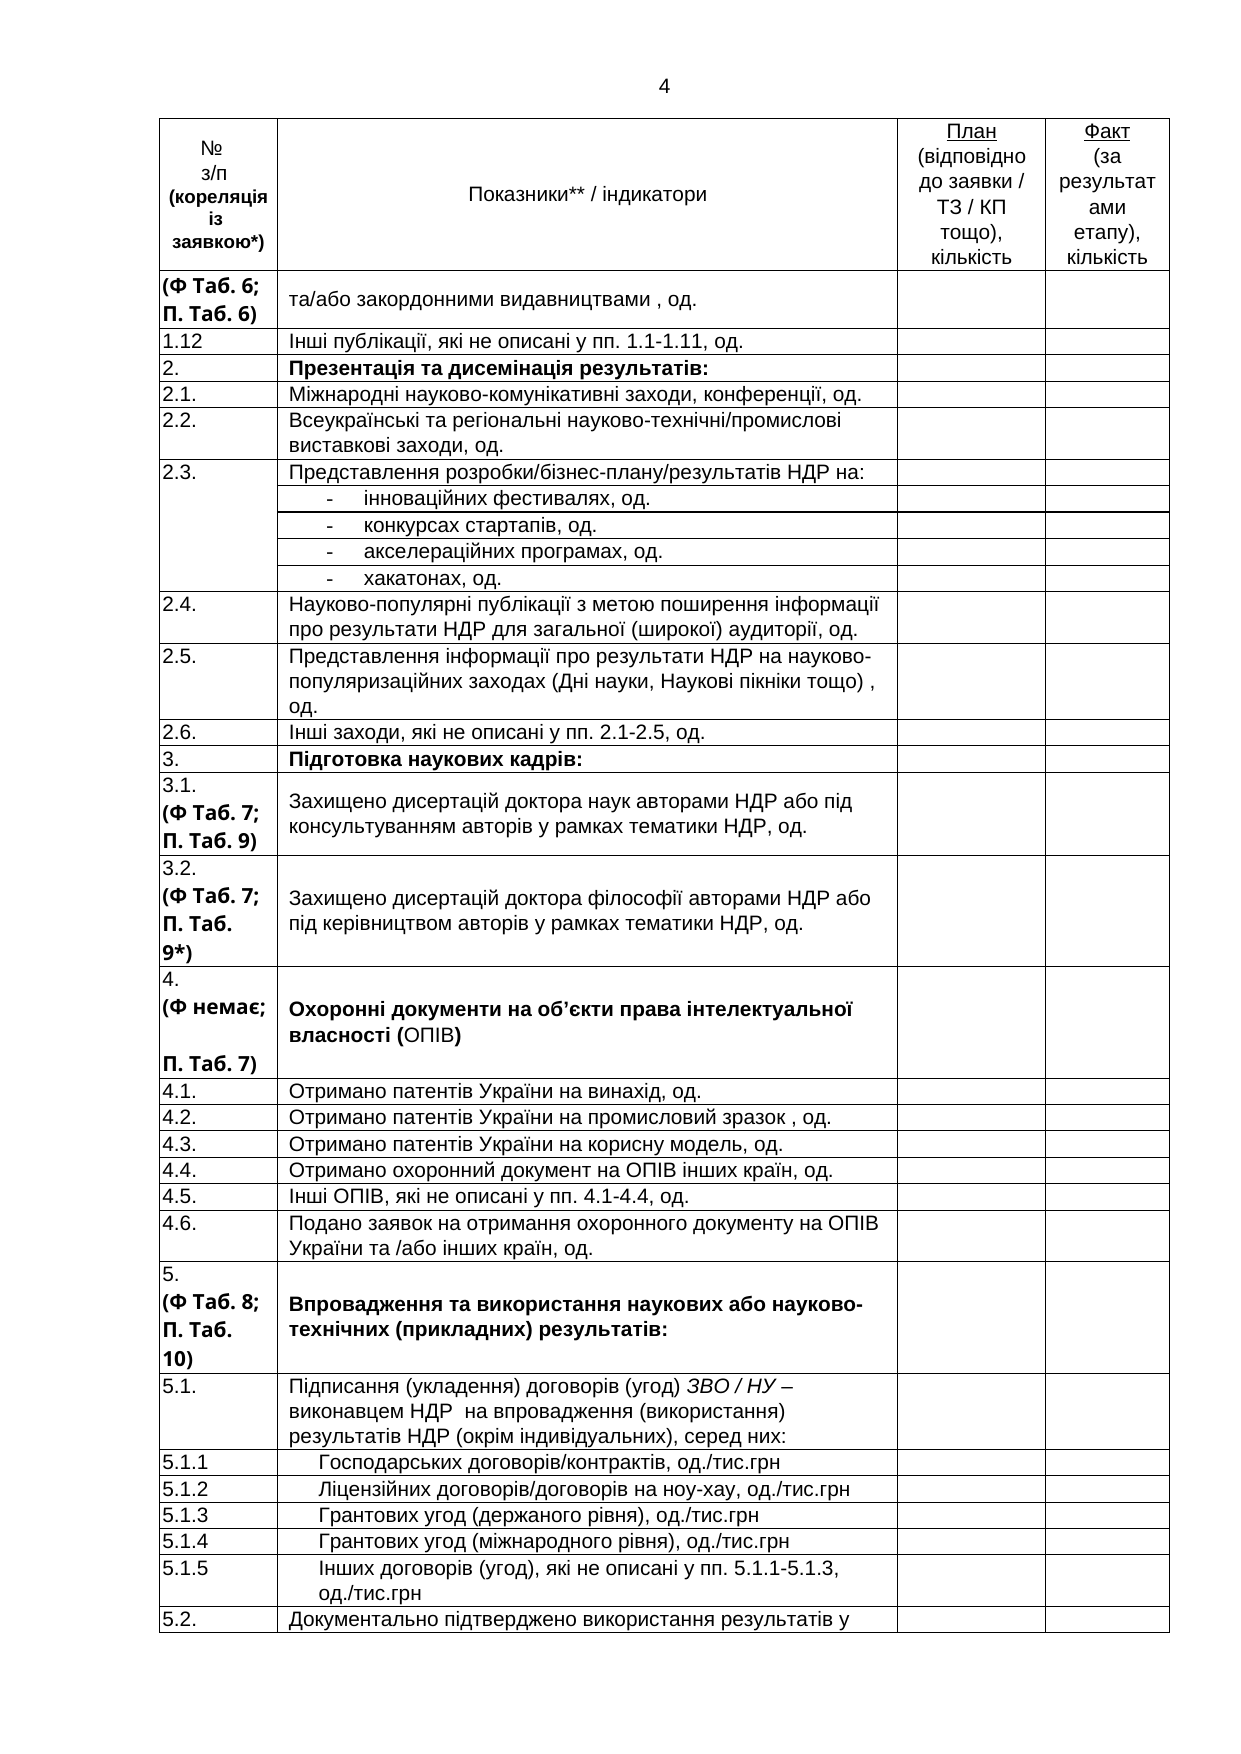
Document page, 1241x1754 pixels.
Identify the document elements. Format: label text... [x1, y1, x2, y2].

table_cell [898, 513, 1045, 538]
table_cell [1046, 539, 1169, 564]
table_cell [1046, 513, 1169, 538]
table_cell Підготовка наукових кадрів: [278, 746, 897, 772]
table_cell Подано заявок на отримання охоронного документу на ОПІВ України та /або інших країн, од. [278, 1211, 897, 1261]
table_cell 4.2. [160, 1105, 277, 1130]
table_cell [1046, 1105, 1169, 1130]
table_cell [898, 566, 1045, 591]
table_cell Презентація та дисемінація результатів: [278, 355, 897, 381]
table_cell 5.1.3 [160, 1503, 277, 1528]
table_cell [898, 773, 1045, 855]
table_cell [898, 592, 1045, 642]
table_cell 5.1. [160, 1374, 277, 1449]
table_cell [898, 644, 1045, 719]
table_cell 2.6. [160, 720, 277, 745]
table_cell Отримано патентів України на корисну модель, од. [278, 1131, 897, 1157]
table_cell [1046, 773, 1169, 855]
table_cell інноваційних фестивалях, од. [278, 486, 897, 511]
table_cell Всеукраїнські та регіональні науково-технічні/промислові виставкові заходи, од. [278, 408, 897, 458]
table_cell Науково-популярні публікації з метою поширення інформації про результати НДР для загальної (широкої) аудиторії, од. [278, 592, 897, 642]
table_cell 3. [160, 746, 277, 772]
table_cell акселераційних програмах, од. [278, 539, 897, 564]
table_cell Захищено дисертацій доктора наук авторами НДР або під консультуванням авторів у рамках тематики НДР, од. [278, 773, 897, 855]
table_cell [898, 746, 1045, 772]
table_cell [1046, 382, 1169, 407]
table_cell [898, 1184, 1045, 1209]
table_cell 4.1. [160, 1079, 277, 1104]
table_cell 4.6. [160, 1211, 277, 1261]
table_cell Господарських договорів/контрактів, од./тис.грн [278, 1450, 897, 1475]
table_cell 2.5. [160, 644, 277, 719]
table_cell Впровадження та використання наукових або науково-технічних (прикладних) результатів: [278, 1262, 897, 1372]
table_cell [898, 539, 1045, 564]
table_cell Грантових угод (держаного рівня), од./тис.грн [278, 1503, 897, 1528]
table_cell Інших договорів (угод), які не описані у пп. 5.1.1-5.1.3, од./тис.грн [278, 1555, 897, 1606]
table_cell Представлення інформації про результати НДР на науково-популяризаційних заходах (Дні науки, Наукові пікніки тощо) , од. [278, 644, 897, 719]
table_cell 2.2. [160, 408, 277, 458]
table_cell [898, 1450, 1045, 1475]
table_cell 1.11 (Ф Таб. 6; П. Таб. 6) [160, 271, 277, 328]
table_cell [1046, 1503, 1169, 1528]
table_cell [278, 1607, 897, 1632]
table_cell [898, 1476, 1045, 1502]
table_cell [1046, 644, 1169, 719]
table_cell [1046, 408, 1169, 458]
table_cell 5.2. [160, 1607, 277, 1632]
table_cell 5.1.4 [160, 1529, 277, 1554]
table_cell [1046, 1555, 1169, 1606]
table_cell [898, 271, 1045, 328]
table_cell Отримано патентів України на винахід, од. [278, 1079, 897, 1104]
table_cell [898, 1262, 1045, 1372]
table_cell [1046, 1529, 1169, 1554]
table_cell Захищено дисертацій доктора філософії авторами НДР або під керівництвом авторів у рамках тематики НДР, од. [278, 856, 897, 966]
table_cell [1046, 271, 1169, 328]
table_cell [898, 460, 1045, 485]
table_cell хакатонах, од. [278, 566, 897, 591]
table_cell Грантових угод (міжнародного рівня), од./тис.грн [278, 1529, 897, 1554]
table_cell 2.3. [160, 460, 277, 591]
table_cell [1046, 720, 1169, 745]
table_cell Інші заходи, які не описані у пп. 2.1-2.5, од. [278, 720, 897, 745]
table_cell 2. [160, 355, 277, 381]
table_cell [1046, 1607, 1169, 1632]
table_cell [1046, 1131, 1169, 1157]
table_cell [898, 967, 1045, 1078]
table_cell [1046, 1374, 1169, 1449]
table_cell 4.3. [160, 1131, 277, 1157]
table_cell Ліцензійних договорів/договорів на ноу-хау, од./тис.грн [278, 1476, 897, 1502]
table_cell [898, 1105, 1045, 1130]
table_cell Представлення розробки/бізнес-плану/результатів НДР на: [278, 460, 897, 485]
table_cell Отримано патентів України на промисловий зразок , од. [278, 1105, 897, 1130]
table_cell [1046, 329, 1169, 354]
table_cell [1046, 1184, 1169, 1209]
table_cell 1.12 [160, 329, 277, 354]
table_cell Інші ОПІВ, які не описані у пп. 4.1-4.4, од. [278, 1184, 897, 1209]
table_cell [1046, 1262, 1169, 1372]
table_cell конкурсах стартапів, од. [278, 513, 897, 538]
table_cell [1046, 1158, 1169, 1183]
table_cell Міжнародні науково-комунікативні заходи, конференції, од. [278, 382, 897, 407]
table_cell [1046, 566, 1169, 591]
table_cell [898, 355, 1045, 381]
table_cell [1046, 1450, 1169, 1475]
table_cell 4.5. [160, 1184, 277, 1209]
table_cell 5.1.5 [160, 1555, 277, 1606]
table_cell [898, 1211, 1045, 1261]
table_cell [898, 408, 1045, 458]
table_cell [898, 1555, 1045, 1606]
table_cell [898, 329, 1045, 354]
table_cell [1046, 1079, 1169, 1104]
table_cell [278, 271, 897, 328]
table_header Факт (за результатами етапу), кількість [1046, 119, 1169, 270]
table_cell [1046, 856, 1169, 966]
table_cell [1046, 460, 1169, 485]
table_cell [898, 1529, 1045, 1554]
table_cell [898, 1079, 1045, 1104]
table_cell 2.4. [160, 592, 277, 642]
table_cell [1046, 592, 1169, 642]
table_cell Охоронні документи на об’єкти права інтелектуальної власності (ОПІВ) [278, 967, 897, 1078]
table_cell [1046, 355, 1169, 381]
table_cell [898, 1503, 1045, 1528]
table_cell [898, 720, 1045, 745]
table_cell 5.1.2 [160, 1476, 277, 1502]
table_cell [898, 486, 1045, 511]
table_cell 4. (Ф немає; П. Таб. 7) [160, 967, 277, 1078]
table_header Показники** / індикатори [278, 119, 897, 270]
table_cell Підписання (укладення) договорів (угод) ЗВО / НУ – виконавцем НДР на впровадження (використання) результатів НДР (окрім індивідуальних), серед них: [278, 1374, 897, 1449]
table_cell 5.1.1 [160, 1450, 277, 1475]
table_cell [1046, 1211, 1169, 1261]
table_cell [1046, 967, 1169, 1078]
table_cell [1046, 746, 1169, 772]
table_header № з/п (кореляція із заявкою*) [160, 119, 277, 270]
table_cell [898, 382, 1045, 407]
table_cell [898, 1158, 1045, 1183]
table_cell [898, 1607, 1045, 1632]
table_cell Отримано охоронний документ на ОПІВ інших країн, од. [278, 1158, 897, 1183]
table_cell [898, 1131, 1045, 1157]
table_cell 3.1. (Ф Таб. 7; П. Таб. 9) [160, 773, 277, 855]
table_cell 5. (Ф Таб. 8; П. Таб. 10) [160, 1262, 277, 1372]
table_cell 2.1. [160, 382, 277, 407]
table_cell [1046, 1476, 1169, 1502]
table_cell [1046, 486, 1169, 511]
table_cell 4.4. [160, 1158, 277, 1183]
table_cell 3.2. (Ф Таб. 7; П. Таб. 9*) [160, 856, 277, 966]
table_cell Інші публікації, які не описані у пп. 1.1-1.11, од. [278, 329, 897, 354]
table_cell [898, 856, 1045, 966]
table_header План (відповідно до заявки / ТЗ / КП тощо), кількість [898, 119, 1045, 270]
table_cell [898, 1374, 1045, 1449]
